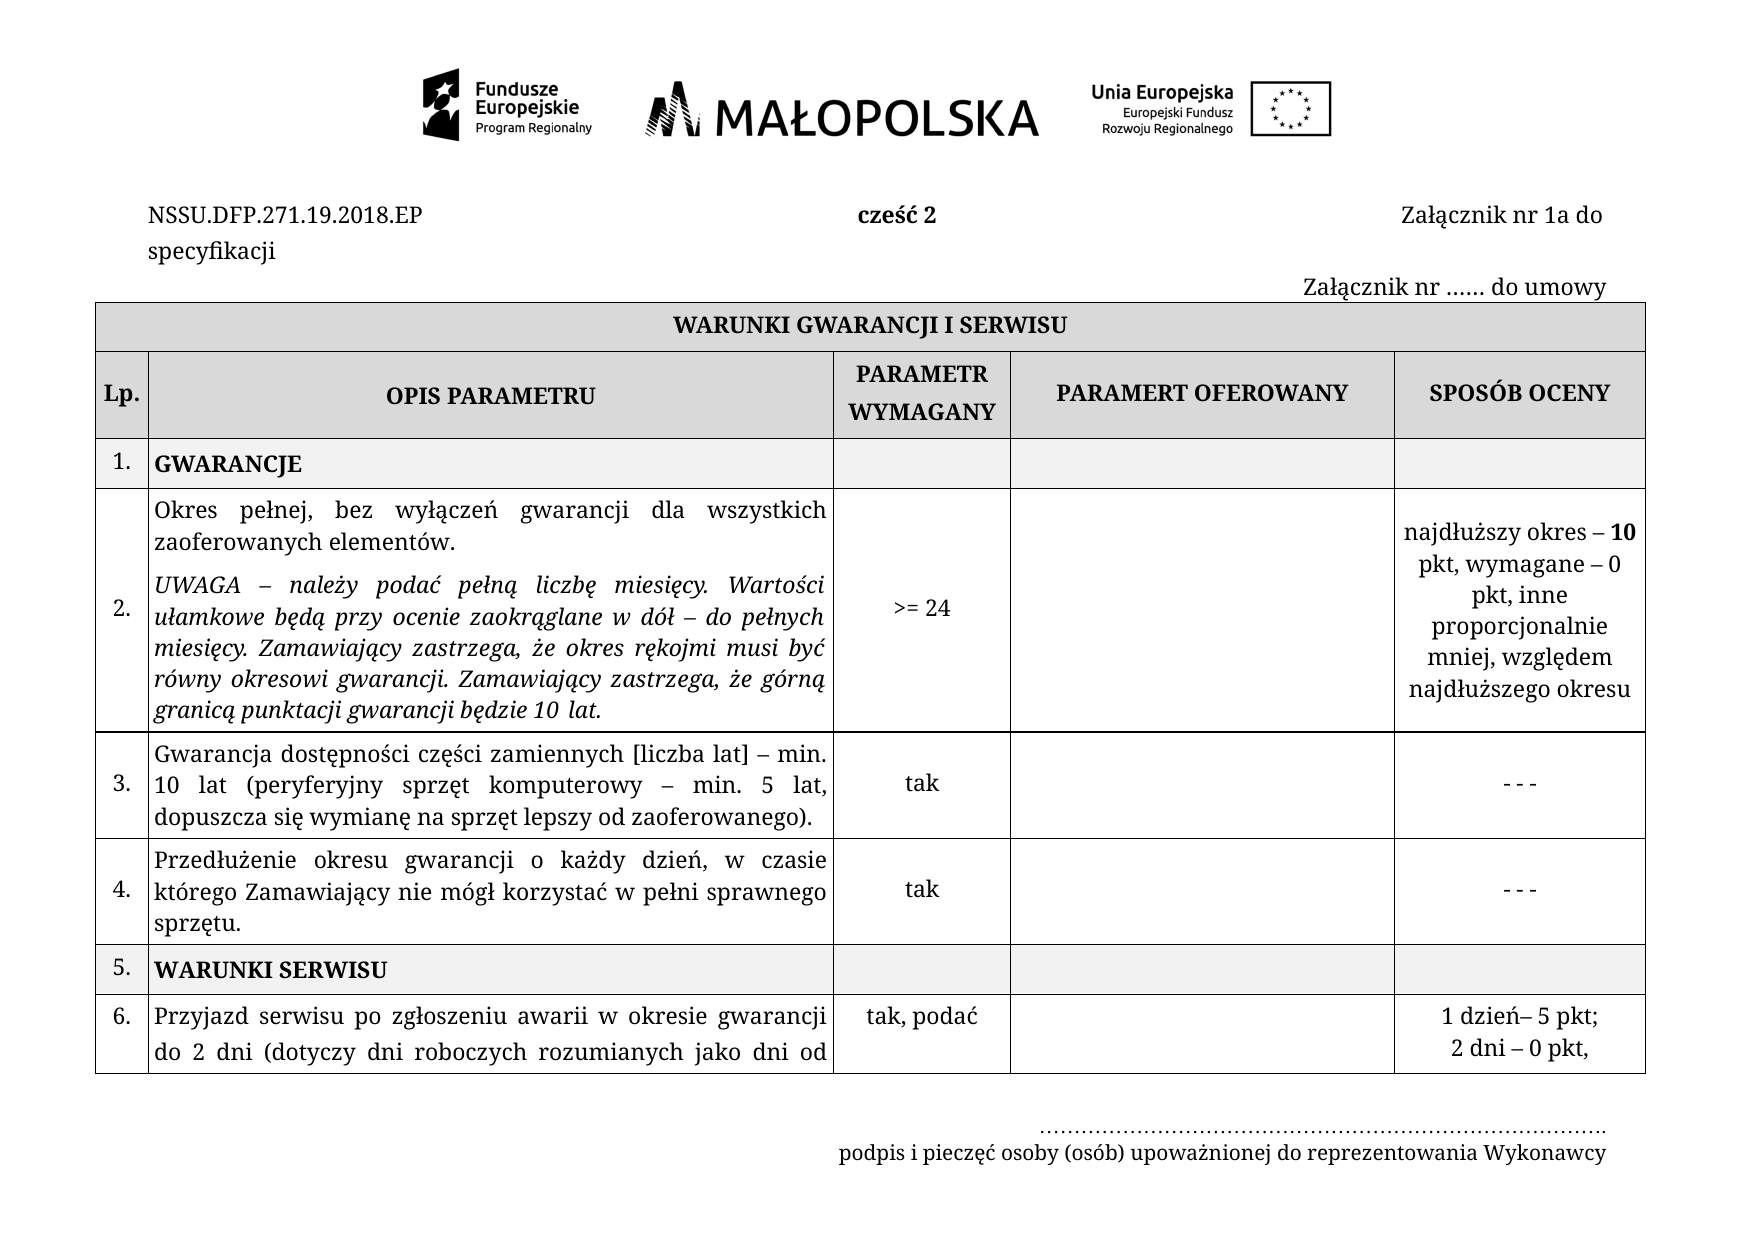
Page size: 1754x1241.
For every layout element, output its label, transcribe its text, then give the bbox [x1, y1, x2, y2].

table_cell >= 24 [834, 489, 1010, 731]
table_cell 3. [96, 733, 148, 838]
table_cell 1 dzień– 5 pkt; 2 dni – 0 pkt, [1395, 995, 1645, 1073]
table_cell 1. [96, 439, 148, 488]
table_cell najdłuższy okres – 10 pkt, wymagane – 0 pkt, inne proporcjonalnie mniej, względem najdłuższego okresu [1395, 489, 1645, 731]
table_cell 4. [96, 839, 148, 944]
table_cell [1011, 733, 1394, 838]
table_cell [834, 439, 1010, 488]
table_cell tak, podać [834, 995, 1010, 1073]
picture [405, 50, 1349, 159]
table_cell [1011, 439, 1394, 488]
table_cell tak [834, 839, 1010, 944]
table_cell Okres pełnej, bez wyłączeń gwarancji dla wszystkich zaoferowanych elementów. UWAGA – należy podać pełną liczbę miesięcy. Wartości ułamkowe będą przy ocenie zaokrąglane w dół – do pełnych miesięcy. Zamawiający zastrzega, że okres rękojmi musi być równy okresowi gwarancji. Zamawiający zastrzega, że górną granicą punktacji gwarancji będzie 10 lat. [149, 489, 833, 731]
table_cell 5. [96, 945, 148, 993]
table_cell WARUNKI SERWISU [149, 945, 833, 993]
table_cell GWARANCJE [149, 439, 833, 488]
table_cell 6. [96, 995, 148, 1073]
table_cell OPIS PARAMETRU [149, 352, 833, 438]
table_cell [1011, 995, 1394, 1073]
table_cell [1011, 945, 1394, 993]
table_cell - - - [1395, 733, 1645, 838]
table_cell Gwarancja dostępności części zamiennych [liczba lat] – min. 10 lat (peryferyjny sprzęt komputerowy – min. 5 lat, dopuszcza się wymianę na sprzęt lepszy od zaoferowanego). [149, 733, 833, 838]
table_cell tak [834, 733, 1010, 838]
table_cell - - - [1395, 839, 1645, 944]
table_cell 2. [96, 489, 148, 731]
table_cell Lp. [96, 352, 148, 438]
table_cell PARAMERT OFEROWANY [1011, 352, 1394, 438]
table_cell [1395, 439, 1645, 488]
table_cell PARAMETR WYMAGANY [834, 352, 1010, 438]
table_cell [1395, 945, 1645, 993]
table_header WARUNKI GWARANCJI I SERWISU [96, 303, 1645, 351]
table_cell [1011, 489, 1394, 731]
table_cell Przedłużenie okresu gwarancji o każdy dzień, w czasie którego Zamawiający nie mógł korzystać w pełni sprawnego sprzętu. [149, 839, 833, 944]
table_cell SPOSÓB OCENY [1395, 352, 1645, 438]
table_cell [834, 945, 1010, 993]
table_cell [1011, 839, 1394, 944]
